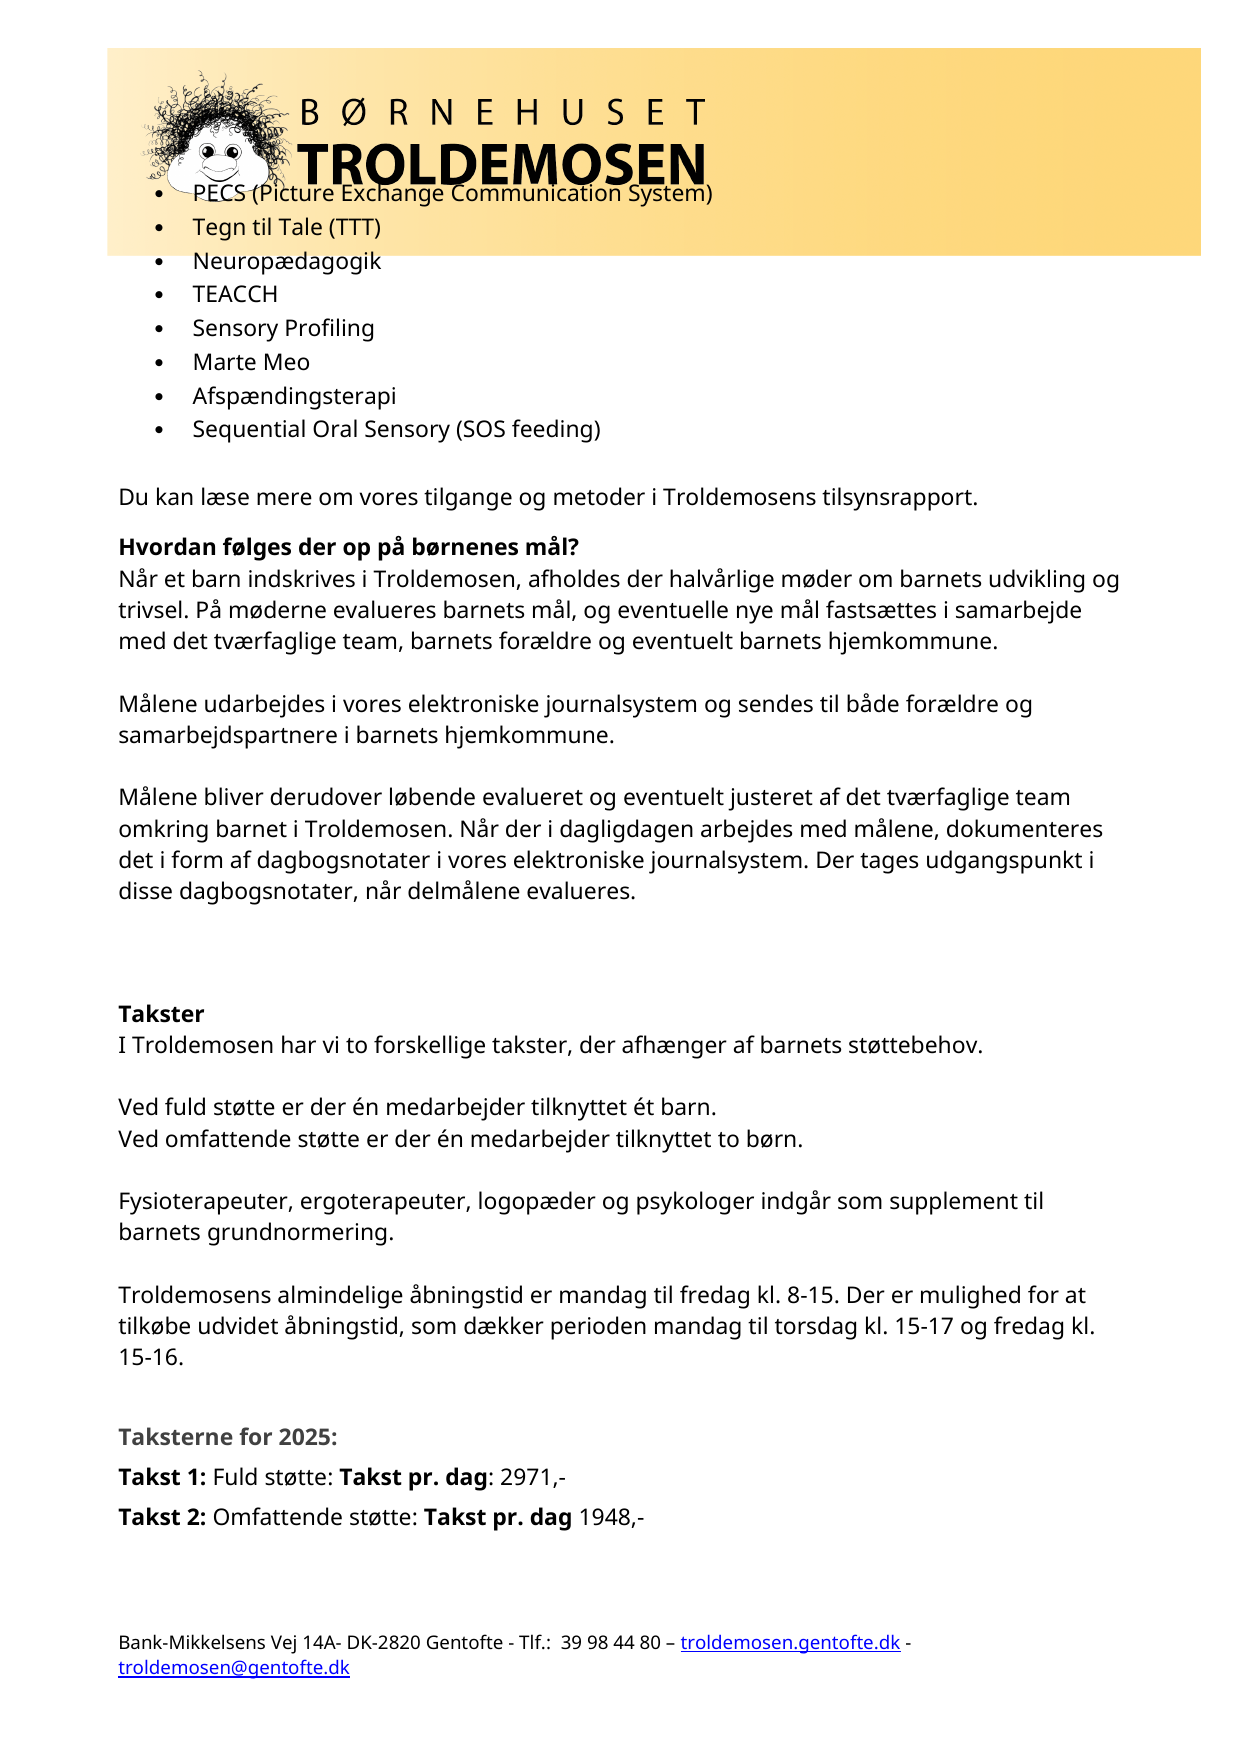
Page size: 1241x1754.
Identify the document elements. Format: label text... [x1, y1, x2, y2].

text Fysioterapeuter, ergoterapeuter, logopæder og psykologer indgår som supplement til barnets grundnormering. [118, 1185, 1122, 1248]
text Ved fuld støtte er der én medarbejder tilknyttet ét barn. [118, 1091, 1122, 1123]
list PECS (Picture Exchange Communication System) [155, 177, 1122, 208]
text Troldemosens almindelige åbningstid er mandag til fredag kl. 8-15. Der er mulighed for at tilkøbe udvidet åbningstid, som dækker perioden mandag til torsdag kl. 15-17 og fredag kl. 15-16. [118, 1279, 1122, 1373]
list Afspændingsterapi [155, 380, 1122, 411]
picture [107, 48, 1202, 256]
text Ved omfattende støtte er der én medarbejder tilknyttet to børn. [118, 1123, 1122, 1154]
list Sensory Profiling [155, 312, 1122, 343]
list Tegn til Tale (TTT) [155, 211, 1122, 242]
text Taksterne for 2025: [118, 1413, 1122, 1453]
text Hvordan følges der op på børnenes mål? Når et barn indskrives i Troldemosen, afholdes der halvårlige møder om barnets udvikling og trivsel. På møderne evalueres barnets mål, og eventuelle nye mål fastsættes i samarbejde med det tværfaglige team, barnets forældre og eventuelt barnets hjemkommune. [118, 531, 1122, 656]
list Marte Meo [155, 346, 1122, 377]
text Takst 2: Omfattende støtte​: Takst pr. dag 1948,-​​ [118, 1493, 1122, 1533]
text Takster I Troldemosen har vi to forskellige takster, der afhænger af barnets støttebehov. [118, 998, 1122, 1060]
text Takst 1: Fuld støtte​: Takst pr. dag: 2971,- [118, 1453, 1122, 1493]
text Målene udarbejdes i vores elektroniske journalsystem og sendes til både forældre og samarbejdspartnere i barnets hjemkommune. [615, 688, 1122, 750]
list Neuropædagogik [155, 245, 1122, 276]
text Målene bliver derudover løbende evalueret og eventuelt justeret af det tværfaglige team omkring barnet i Troldemosen. Når der i dagligdagen arbejdes med målene, dokumenteres det i form af dagbogsnotater i vores elektroniske journalsystem. Der tages udgangspunkt i disse dagbogsnotater, når delmålene evalueres. [636, 781, 1122, 906]
list Sequential Oral Sensory (SOS feeding) [155, 413, 1122, 445]
text Du kan læse mere om vores tilgange og metoder i Troldemosens tilsynsrapport. [118, 481, 1122, 512]
list TEACCH [155, 278, 1122, 310]
